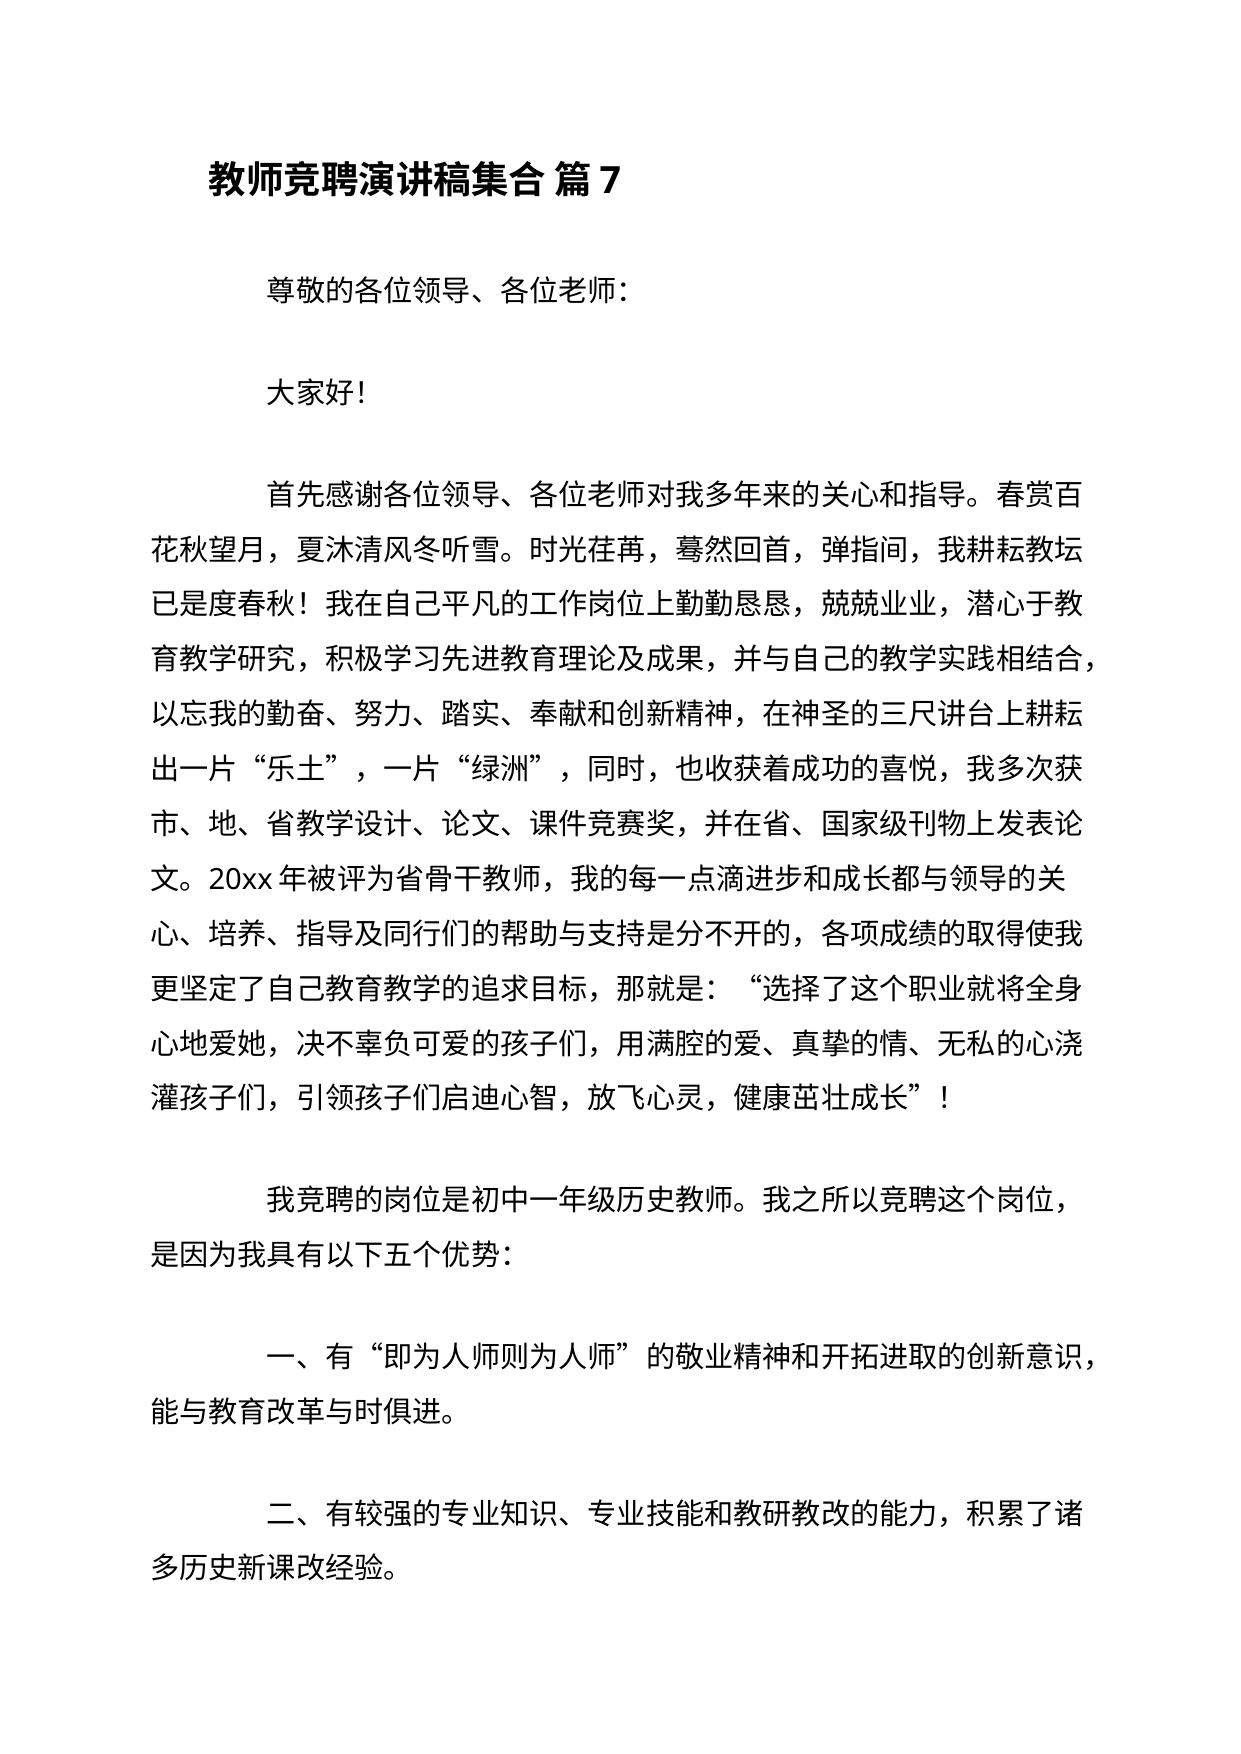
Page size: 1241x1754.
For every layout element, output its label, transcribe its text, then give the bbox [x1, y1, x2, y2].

text 大家好！ [150, 369, 1090, 412]
text 二、有较强的专业知识、专业技能和教研教改的能力，积累了诸多历史新课改经验。 [150, 1490, 1090, 1587]
text 教师竞聘演讲稿集合 篇7 [150, 150, 1090, 204]
text 一、有“即为人师则为人师”的敬业精神和开拓进取的创新意识，能与教育改革与时俱进。 [150, 1333, 1090, 1431]
text 首先感谢各位领导、各位老师对我多年来的关心和指导。春赏百花秋望月，夏沐清风冬听雪。时光荏苒，蓦然回首，弹指间，我耕耘教坛已是度春秋！我在自己平凡的工作岗位上勤勤恳恳，兢兢业业，潜心于教育教学研究，积极学习先进教育理论及成果，并与自己的教学实践相结合，以忘我的勤奋、努力、踏实、奉献和创新精神，在神圣的三尺讲台上耕耘出一片“乐土”，一片“绿洲”，同时，也收获着成功的喜悦，我多次获市、地、省教学设计、论文、课件竞赛奖，并在省、国家级刊物上发表论文。20xx年被评为省骨干教师，我的每一点滴进步和成长都与领导的关心、培养、指导及同行们的帮助与支持是分不开的，各项成绩的取得使我更坚定了自己教育教学的追求目标，那就是：“选择了这个职业就将全身心地爱她，决不辜负可爱的孩子们，用满腔的爱、真挚的情、无私的心浇灌孩子们，引领孩子们启迪心智，放飞心灵，健康茁壮成长”！ [150, 471, 1090, 1117]
text 我竞聘的岗位是初中一年级历史教师。我之所以竞聘这个岗位，是因为我具有以下五个优势： [150, 1177, 1090, 1274]
text 尊敬的各位领导、各位老师： [150, 268, 1090, 310]
